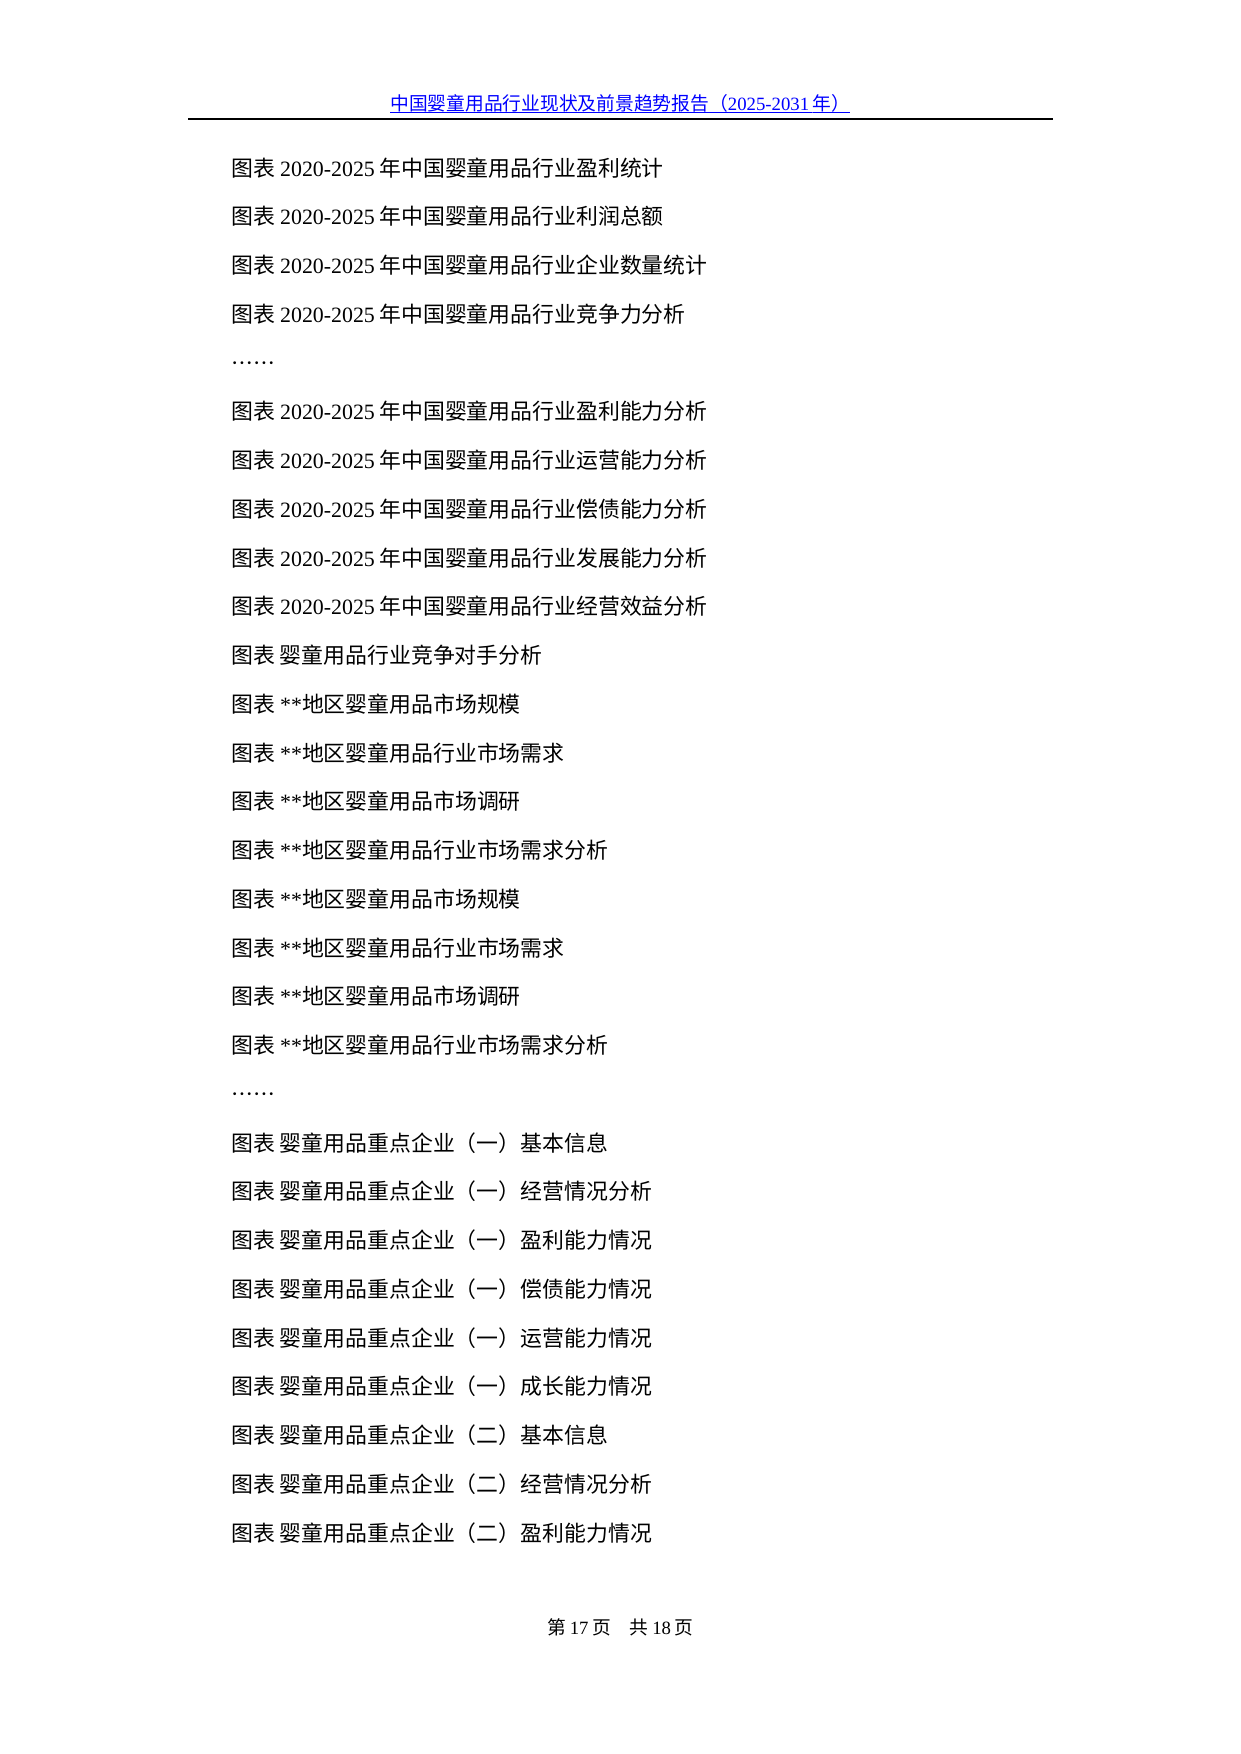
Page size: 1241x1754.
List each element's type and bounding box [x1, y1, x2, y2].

text [187, 150, 1053, 1548]
